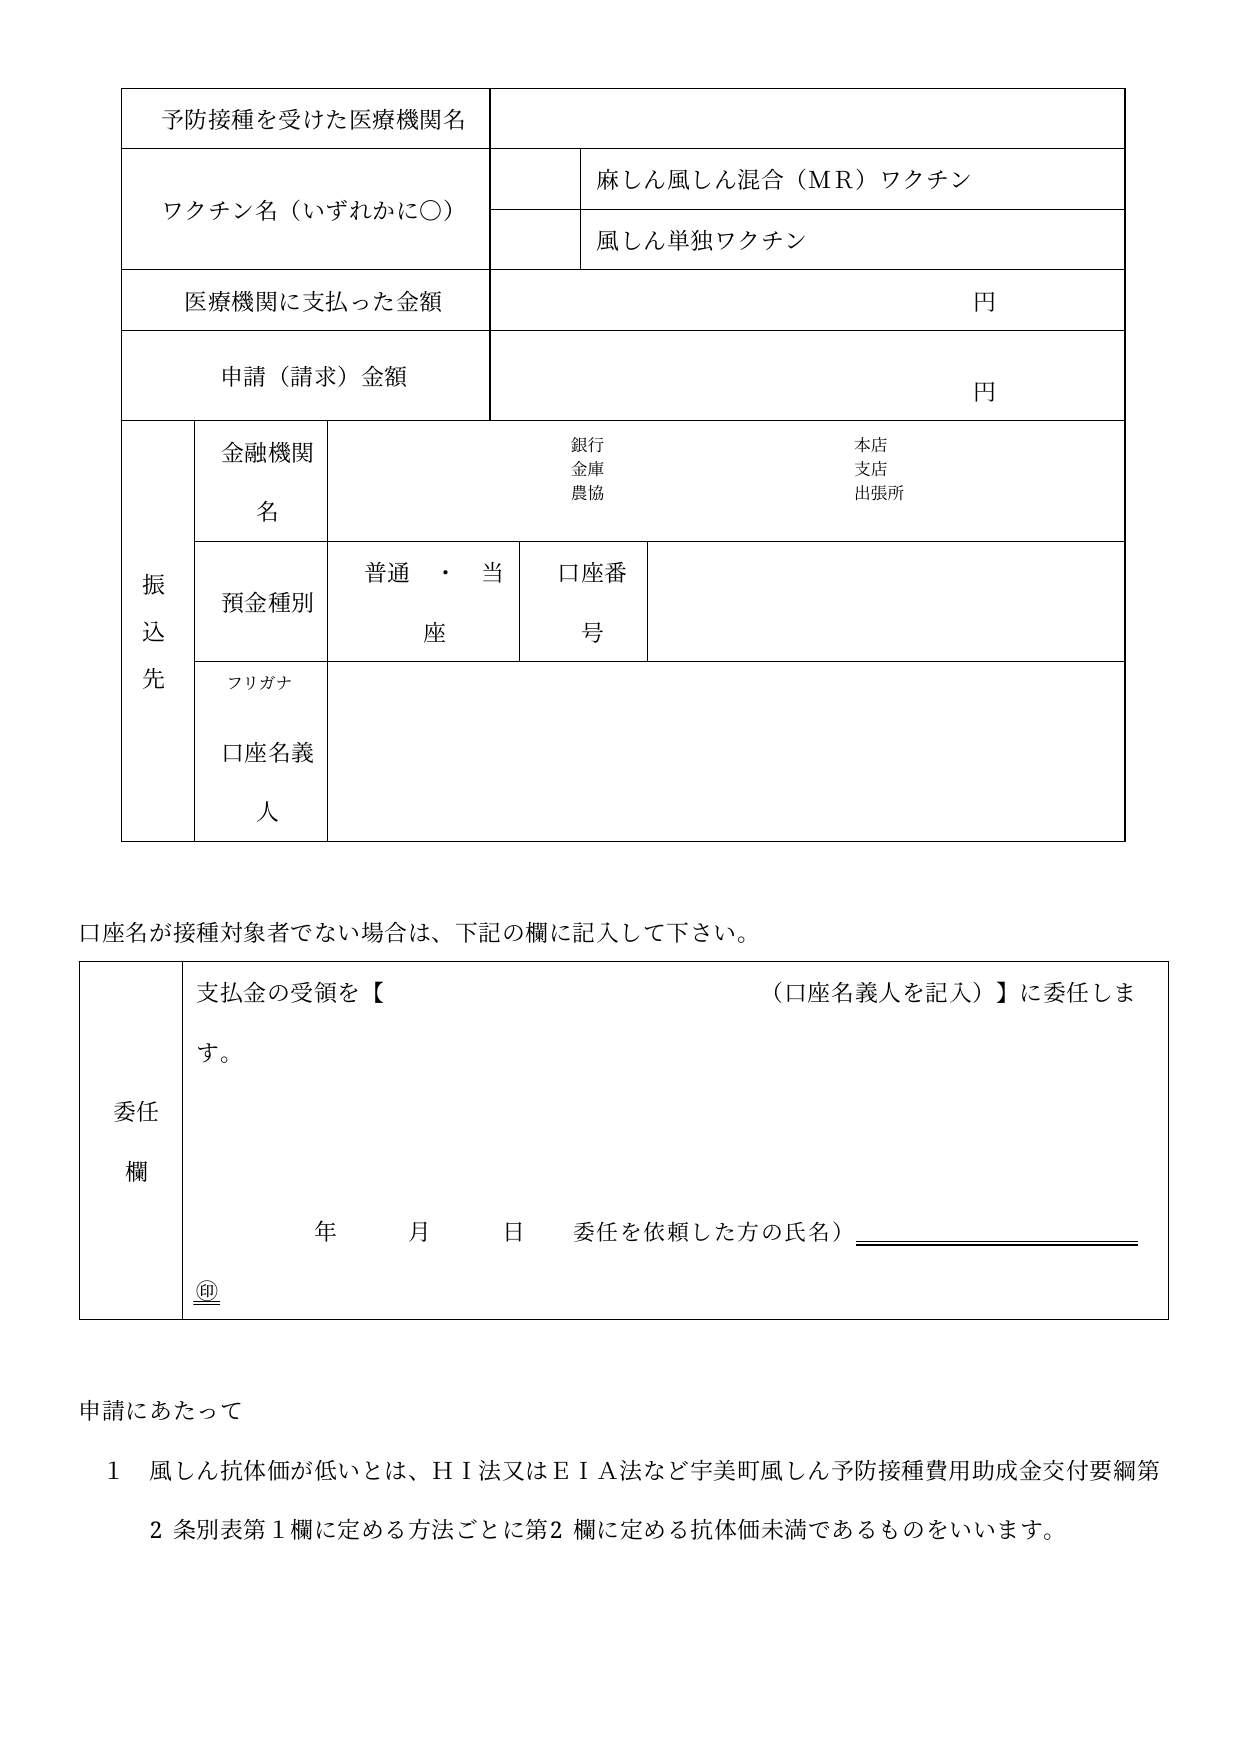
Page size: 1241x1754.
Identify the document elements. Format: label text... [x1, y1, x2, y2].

table_cell [491, 149, 580, 209]
table_cell 予防接種を受けた医療機関名 [122, 89, 489, 148]
text 申請にあたって [79, 1380, 1162, 1439]
table_cell [491, 210, 580, 269]
table_cell [491, 89, 1124, 148]
table_cell 麻しん風しん混合（ＭＲ）ワクチン [581, 149, 1124, 209]
table_header 支払金の受領を【 （口座名義人を記入）】に委任します。 年 月 日 委任を依頼した方の氏名） ㊞ [183, 962, 1168, 1319]
table_cell 口座番号 [520, 542, 647, 661]
table_cell 風しん単独ワクチン [581, 210, 1124, 269]
table_cell 医療機関に支払った金額 [122, 270, 489, 330]
table_cell [328, 662, 1124, 841]
table_cell 振 込 先 [122, 421, 194, 841]
table_cell [328, 421, 1124, 541]
table_cell 円 [491, 331, 1124, 420]
table_cell 普通 ・ 当座 [328, 542, 519, 661]
text 口座名が接種対象者でない場合は、下記の欄に記入して下さい。 [79, 901, 1162, 961]
table_header 委任欄 [80, 962, 182, 1319]
table_cell 口座名義人 [195, 662, 327, 841]
table_cell ワクチン名（いずれかに〇） [122, 149, 489, 269]
table_cell 円 [491, 270, 1124, 330]
table_cell 申請（請求）金額 [122, 331, 489, 420]
table_cell 金融機関名 [195, 421, 327, 541]
table_cell [648, 542, 1124, 661]
text １ 風しん抗体価が低いとは、ＨＩ法又はＥＩＡ法など宇美町風しん予防接種費用助成金交付要綱第2条別表第１欄に定める方法ごとに第2欄に定める抗体価未満であるものをいいます。 [79, 1439, 1162, 1559]
table_cell 預金種別 [195, 542, 327, 661]
